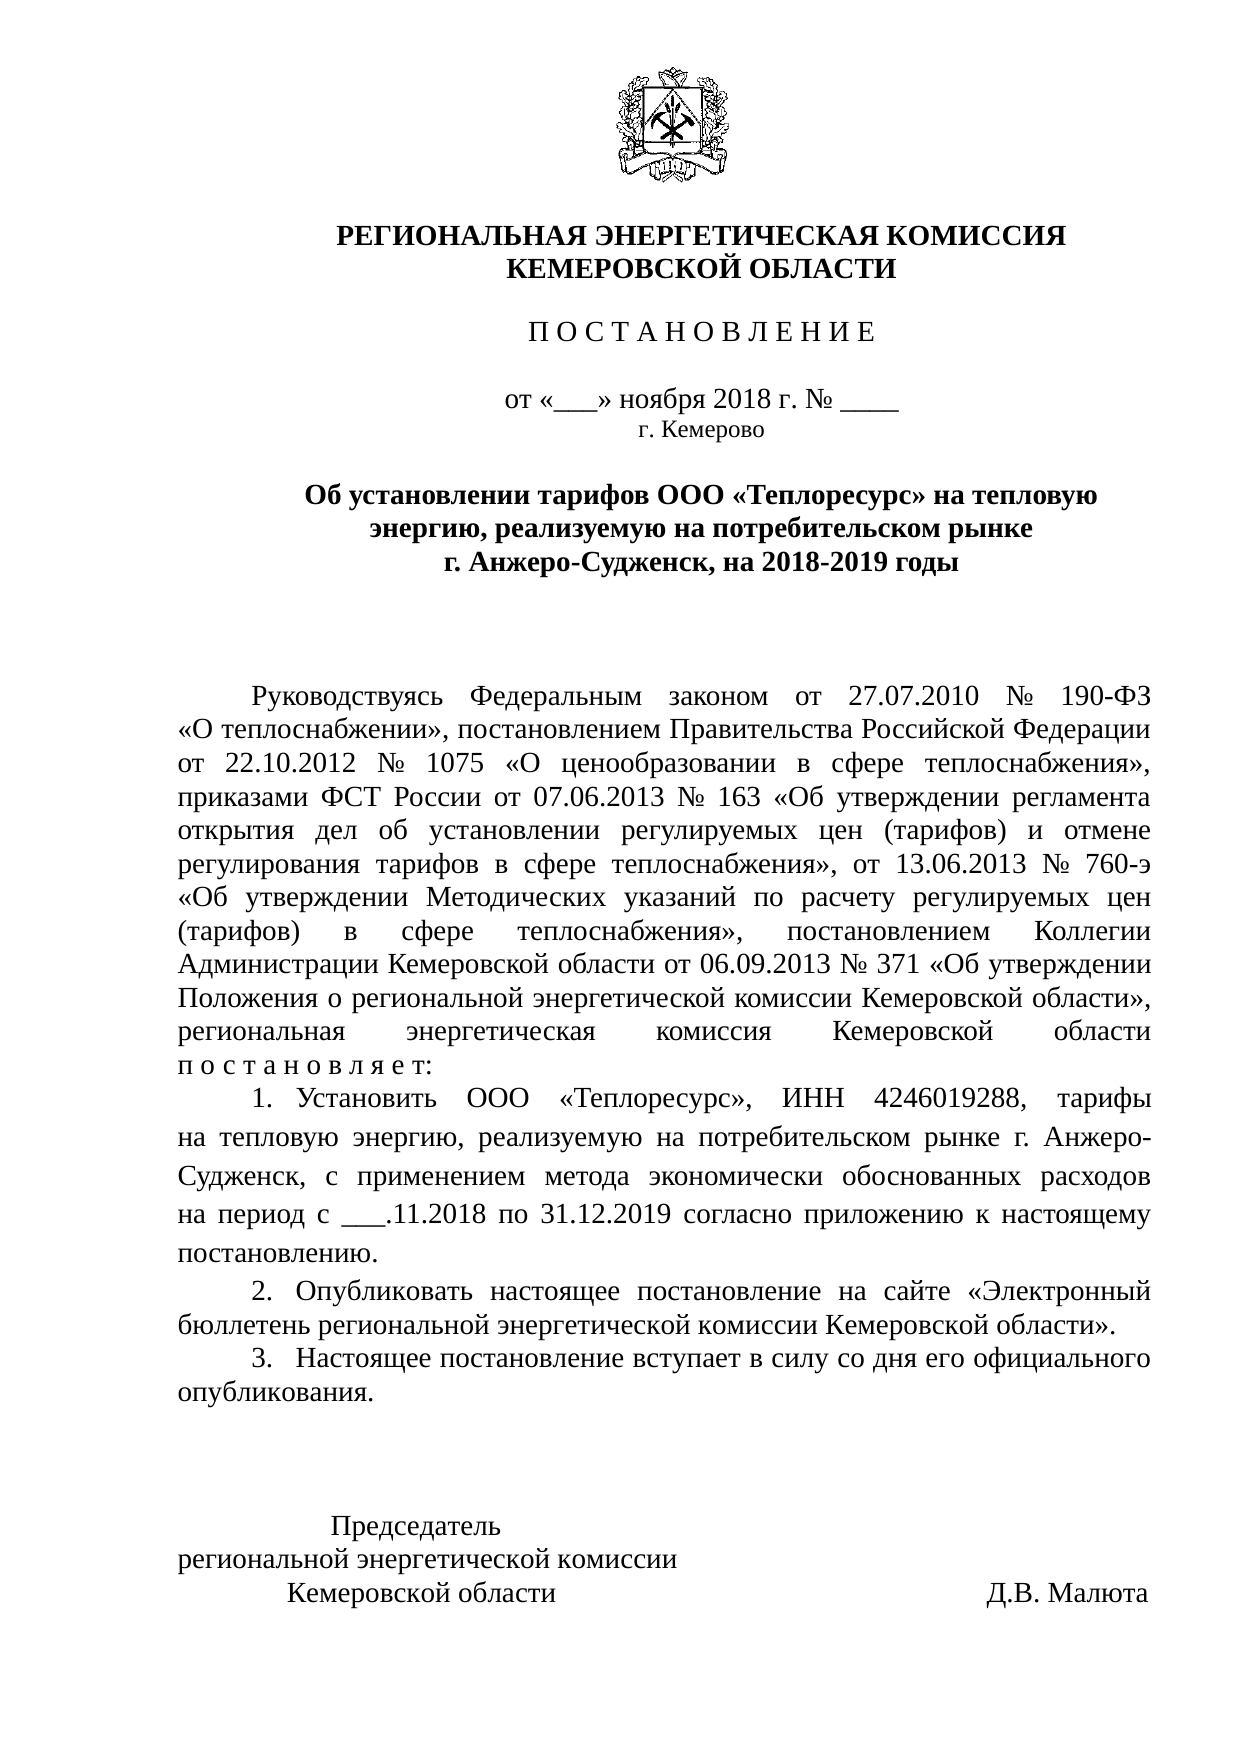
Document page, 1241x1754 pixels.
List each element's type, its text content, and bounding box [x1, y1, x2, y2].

text г. Анжеро-Судженск, на 2018-2019 годы [251, 544, 1152, 577]
list Установить ООО «Теплоресурс», ИНН 4246019288, тарифы на тепловую энергию, реализуемую на потребительском рынке г. Анжеро-Судженск, с применением метода экономически обоснованных расходов на период с ___.11.2018 по 31.12.2019 согласно приложению к настоящему постановлению. [177, 1081, 1152, 1268]
text г. Кемерово [251, 414, 1152, 443]
subtitle П О С Т А Н О В Л Е Н И Е [251, 314, 1152, 347]
text региональной энергетической комиссии [177, 1542, 1152, 1575]
text Кемеровской области Д.В. Малюта [177, 1575, 1152, 1609]
text Об установлении тарифов ООО «Теплоресурс» на тепловую [251, 477, 1152, 510]
subtitle РЕГИОНАЛЬНАЯ ЭНЕРГЕТИЧЕСКАЯ КОМИССИЯ [251, 218, 1152, 252]
text от «___» ноября 2018 г. № ____ [251, 381, 1152, 414]
picture [614, 65, 733, 185]
text 3. Настоящее постановление вступает в силу со дня его официального опубликования. [177, 1340, 1152, 1407]
text Руководствуясь Федеральным законом от 27.07.2010 № 190-ФЗ «О теплоснабжении», постановлением Правительства Российской Федерации от 22.10.2012 № 1075 «О ценообразовании в сфере теплоснабжения», приказами ФСТ России от 07.06.2013 № 163 «Об утверждении регламента открытия дел об установлении регулируемых цен (тарифов) и отмене регулирования тарифов в сфере теплоснабжения», от 13.06.2013 № 760-э «Об утверждении Методических указаний по расчету регулируемых цен (тарифов) в сфере теплоснабжения», постановлением Коллегии Администрации Кемеровской области от 06.09.2013 № 371 «Об утверждении Положения о региональной энергетической комиссии Кемеровской области», региональная энергетическая комиссия Кемеровской области постановляет: [177, 678, 1152, 1081]
subtitle КЕМЕРОВСКОЙ ОБЛАСТИ [251, 252, 1152, 285]
text Председатель [177, 1508, 1152, 1542]
text 2. Опубликовать настоящее постановление на сайте «Электронный бюллетень региональной энергетической комиссии Кемеровской области». [177, 1273, 1152, 1340]
text энергию, реализуемую на потребительском рынке [251, 510, 1152, 544]
